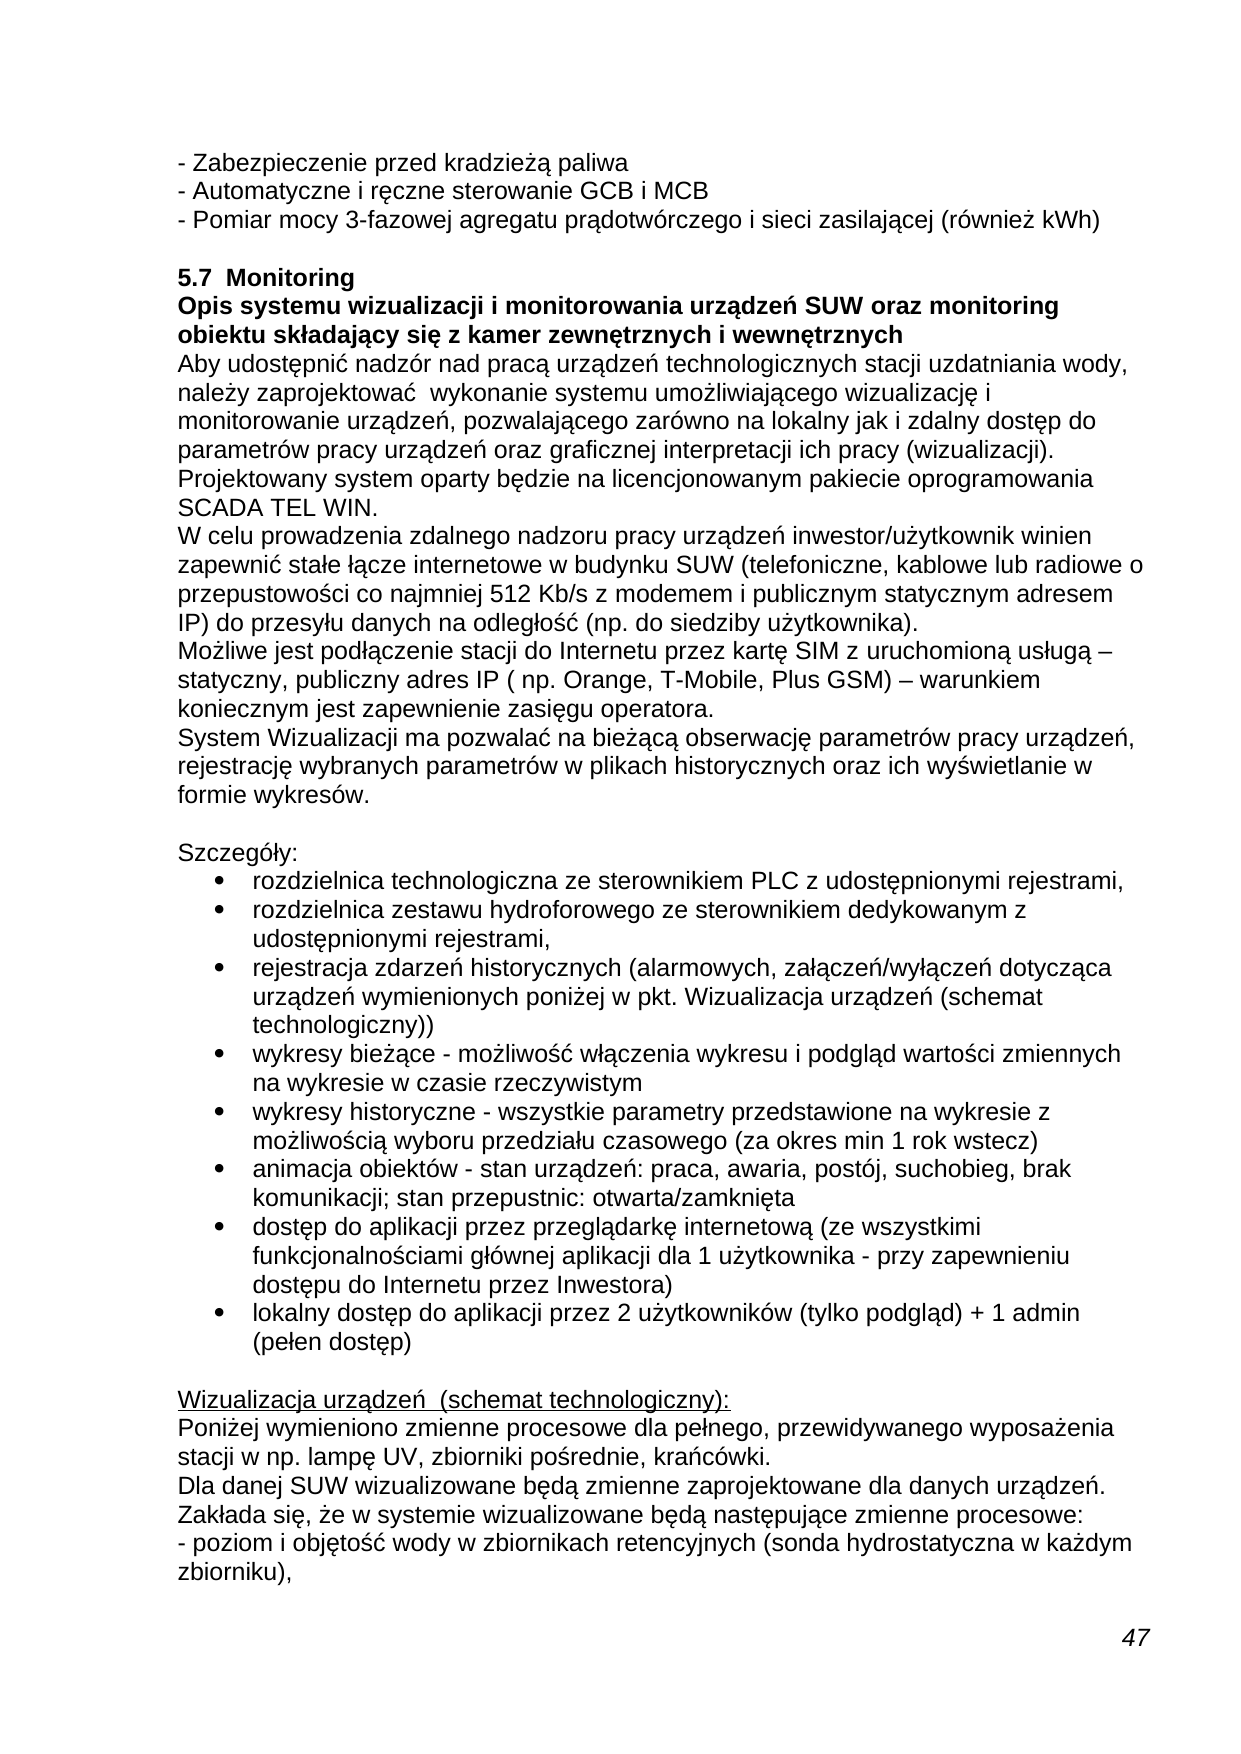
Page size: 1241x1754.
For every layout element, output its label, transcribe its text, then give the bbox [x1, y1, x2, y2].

text - Pomiar mocy 3-fazowej agregatu prądotwórczego i sieci zasilającej (również kWh) [177, 205, 1152, 234]
text Zakłada się, że w systemie wizualizowane będą następujące zmienne procesowe: [177, 1500, 1152, 1528]
text - Zabezpieczenie przed kradzieżą paliwa [177, 148, 1152, 176]
text Dla danej SUW wizualizowane będą zmienne zaprojektowane dla danych urządzeń. [177, 1471, 1152, 1500]
text System Wizualizacji ma pozwalać na bieżącą obserwację parametrów pracy urządzeń, rejestrację wybranych parametrów w plikach historycznych oraz ich wyświetlanie w formie wykresów. [177, 723, 1152, 809]
list rejestracja zdarzeń historycznych (alarmowych, załączeń/wyłączeń dotycząca urządzeń wymienionych poniżej w pkt. Wizualizacja urządzeń (schemat technologiczny)) [215, 953, 1152, 1039]
text Możliwe jest podłączenie stacji do Internetu przez kartę SIM z uruchomioną usługą – statyczny, publiczny adres IP ( np. Orange, T-Mobile, Plus GSM) – warunkiem koniecznym jest zapewnienie zasięgu operatora. [177, 636, 1152, 723]
list wykresy historyczne - wszystkie parametry przedstawione na wykresie z możliwością wyboru przedziału czasowego (za okres min 1 rok wstecz) [215, 1097, 1152, 1154]
text 5.7 Monitoring [177, 263, 1152, 291]
text W celu prowadzenia zdalnego nadzoru pracy urządzeń inwestor/użytkownik winien zapewnić stałe łącze internetowe w budynku SUW (telefoniczne, kablowe lub radiowe o przepustowości co najmniej 512 Kb/s z modemem i publicznym statycznym adresem IP) do przesyłu danych na odległość (np. do siedziby użytkownika). [177, 521, 1152, 636]
list rozdzielnica technologiczna ze sterownikiem PLC z udostępnionymi rejestrami, [215, 866, 1152, 895]
text - poziom i objętość wody w zbiornikach retencyjnych (sonda hydrostatyczna w każdym zbiorniku), [177, 1528, 1152, 1586]
text - Automatyczne i ręczne sterowanie GCB i MCB [177, 176, 1152, 205]
list rozdzielnica zestawu hydroforowego ze sterownikiem dedykowanym z udostępnionymi rejestrami, [215, 895, 1152, 953]
list wykresy bieżące - możliwość włączenia wykresu i podgląd wartości zmiennych na wykresie w czasie rzeczywistym [215, 1039, 1152, 1097]
subtitle Opis systemu wizualizacji i monitorowania urządzeń SUW oraz monitoring obiektu składający się z kamer zewnętrznych i wewnętrznych [177, 291, 1152, 349]
text Poniżej wymieniono zmienne procesowe dla pełnego, przewidywanego wyposażenia stacji w np. lampę UV, zbiorniki pośrednie, krańcówki. [177, 1413, 1152, 1471]
text Wizualizacja urządzeń (schemat technologiczny): [177, 1385, 1152, 1413]
text Szczegóły: [177, 838, 1152, 866]
list lokalny dostęp do aplikacji przez 2 użytkowników (tylko podgląd) + 1 admin (pełen dostęp) [215, 1298, 1152, 1356]
list dostęp do aplikacji przez przeglądarkę internetową (ze wszystkimi funkcjonalnościami głównej aplikacji dla 1 użytkownika - przy zapewnieniu dostępu do Internetu przez Inwestora) [215, 1212, 1152, 1298]
text Aby udostępnić nadzór nad pracą urządzeń technologicznych stacji uzdatniania wody, należy zaprojektować wykonanie systemu umożliwiającego wizualizację i monitorowanie urządzeń, pozwalającego zarówno na lokalny jak i zdalny dostęp do parametrów pracy urządzeń oraz graficznej interpretacji ich pracy (wizualizacji). Projektowany system oparty będzie na licencjonowanym pakiecie oprogramowania SCADA TEL WIN. [177, 349, 1152, 521]
list animacja obiektów - stan urządzeń: praca, awaria, postój, suchobieg, brak komunikacji; stan przepustnic: otwarta/zamknięta [215, 1154, 1152, 1212]
